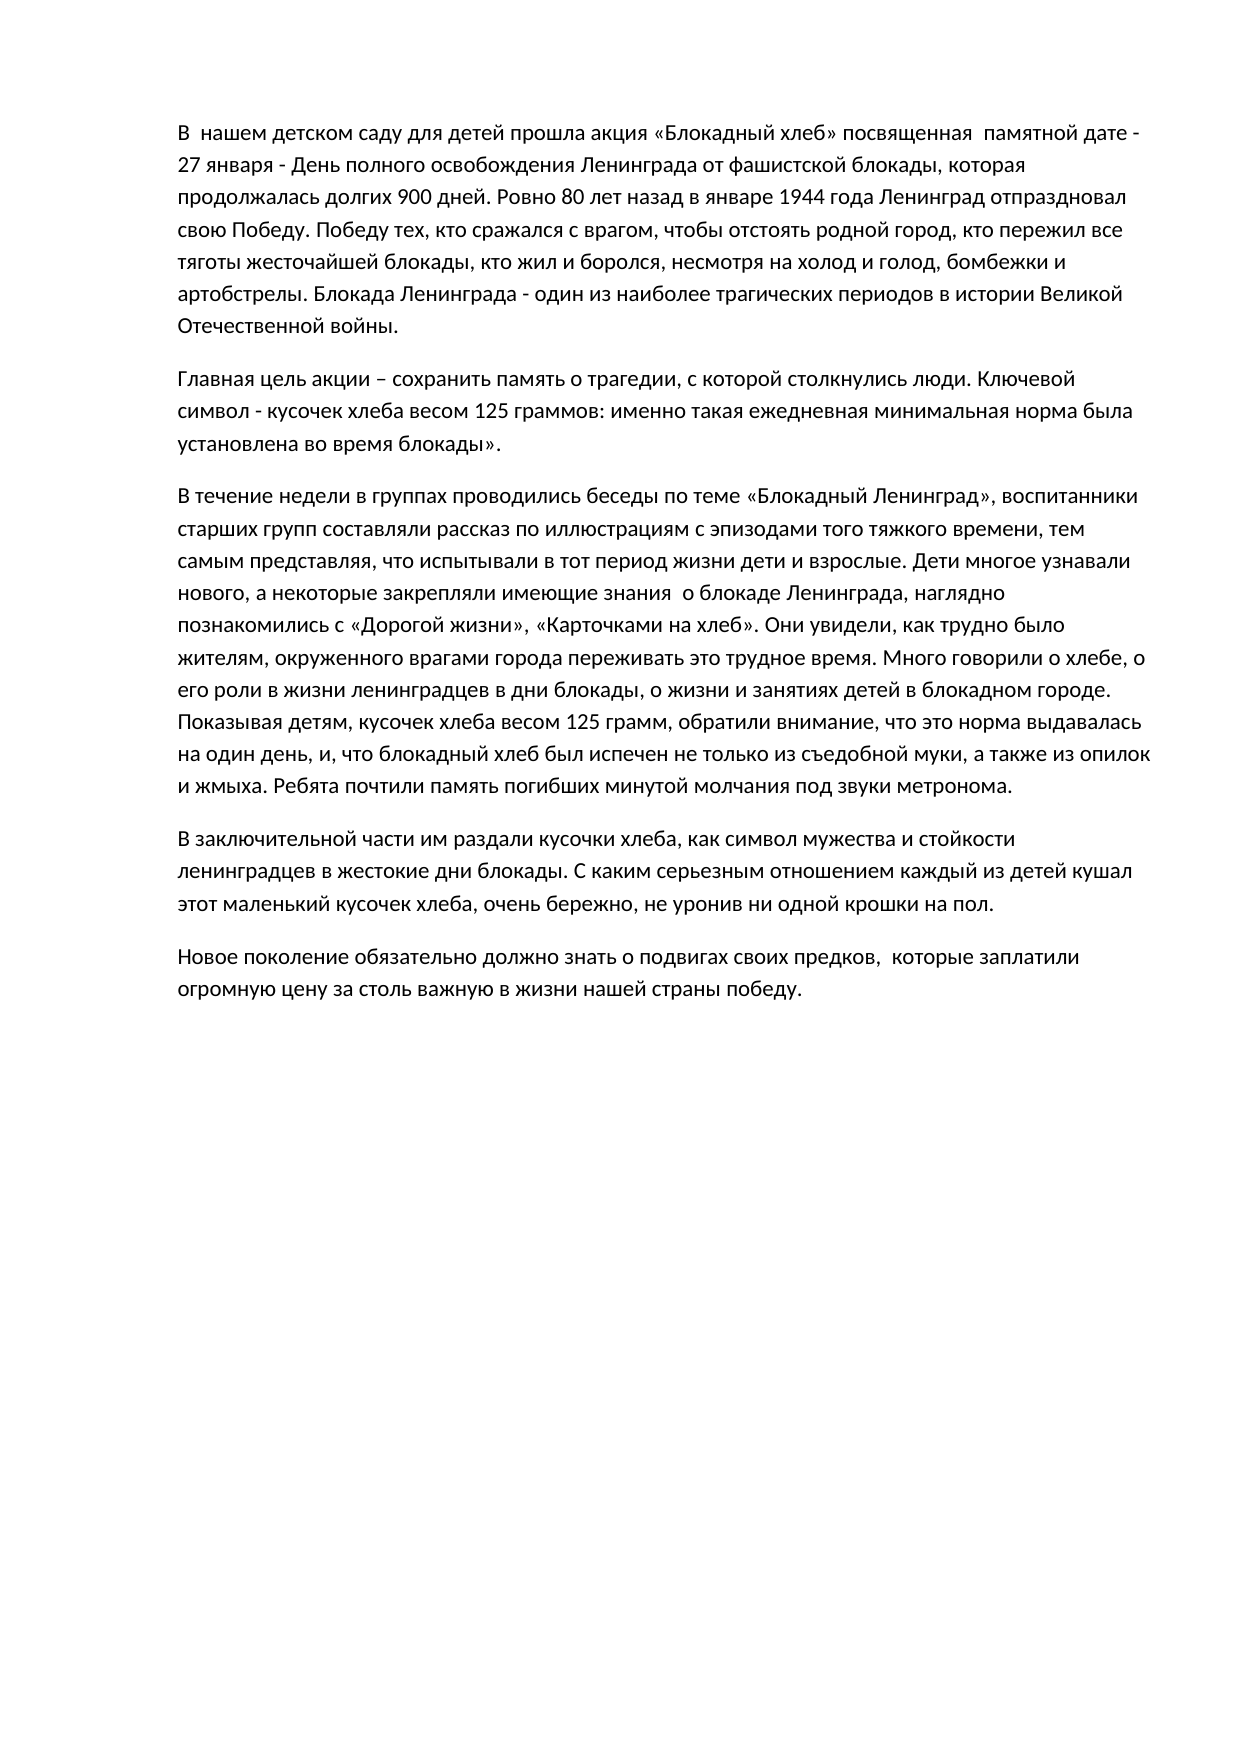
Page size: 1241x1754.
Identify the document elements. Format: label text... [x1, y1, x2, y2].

text В течение недели в группах проводились беседы по теме «Блокадный Ленинград», воспитанники старших групп составляли рассказ по иллюстрациям с эпизодами того тяжкого времени, тем самым представляя, что испытывали в тот период жизни дети и взрослые. Дети многое узнавали нового, а некоторые закрепляли имеющие знания о блокаде Ленинграда, наглядно познакомились с «Дорогой жизни», «Карточками на хлеб». Они увидели, как трудно было жителям, окруженного врагами города переживать это трудное время. Много говорили о хлебе, о его роли в жизни ленинградцев в дни блокады, о жизни и занятиях детей в блокадном городе. Показывая детям, кусочек хлеба весом 125 грамм, обратили внимание, что это норма выдавалась на один день, и, что блокадный хлеб был испечен не только из съедобной муки, а также из опилок и жмыха. Ребята почтили память погибших минутой молчания под звуки метронома. [177, 482, 1152, 799]
text В нашем детском саду для детей прошла акция «Блокадный хлеб» посвященная памятной дате - 27 января - День полного освобождения Ленинграда от фашистской блокады, которая продолжалась долгих 900 дней. Ровно 80 лет назад в январе 1944 года Ленинград отпраздновал свою Победу. Победу тех, кто сражался с врагом, чтобы отстоять родной город, кто пережил все тяготы жесточайшей блокады, кто жил и боролся, несмотря на холод и голод, бомбежки и артобстрелы. Блокада Ленинграда - один из наиболее трагических периодов в истории Великой Отечественной войны. [177, 118, 1152, 339]
text В заключительной части им раздали кусочки хлеба, как символ мужества и стойкости ленинградцев в жестокие дни блокады. С каким серьезным отношением каждый из детей кушал этот маленький кусочек хлеба, очень бережно, не уронив ни одной крошки на пол. [177, 824, 1152, 917]
text Новое поколение обязательно должно знать о подвигах своих предков, которые заплатили огромную цену за столь важную в жизни нашей страны победу. [177, 942, 1152, 1002]
text Главная цель акции – сохранить память о трагедии, с которой столкнулись люди. Ключевой символ - кусочек хлеба весом 125 граммов: именно такая ежедневная минимальная норма была установлена во время блокады». [177, 364, 1152, 457]
